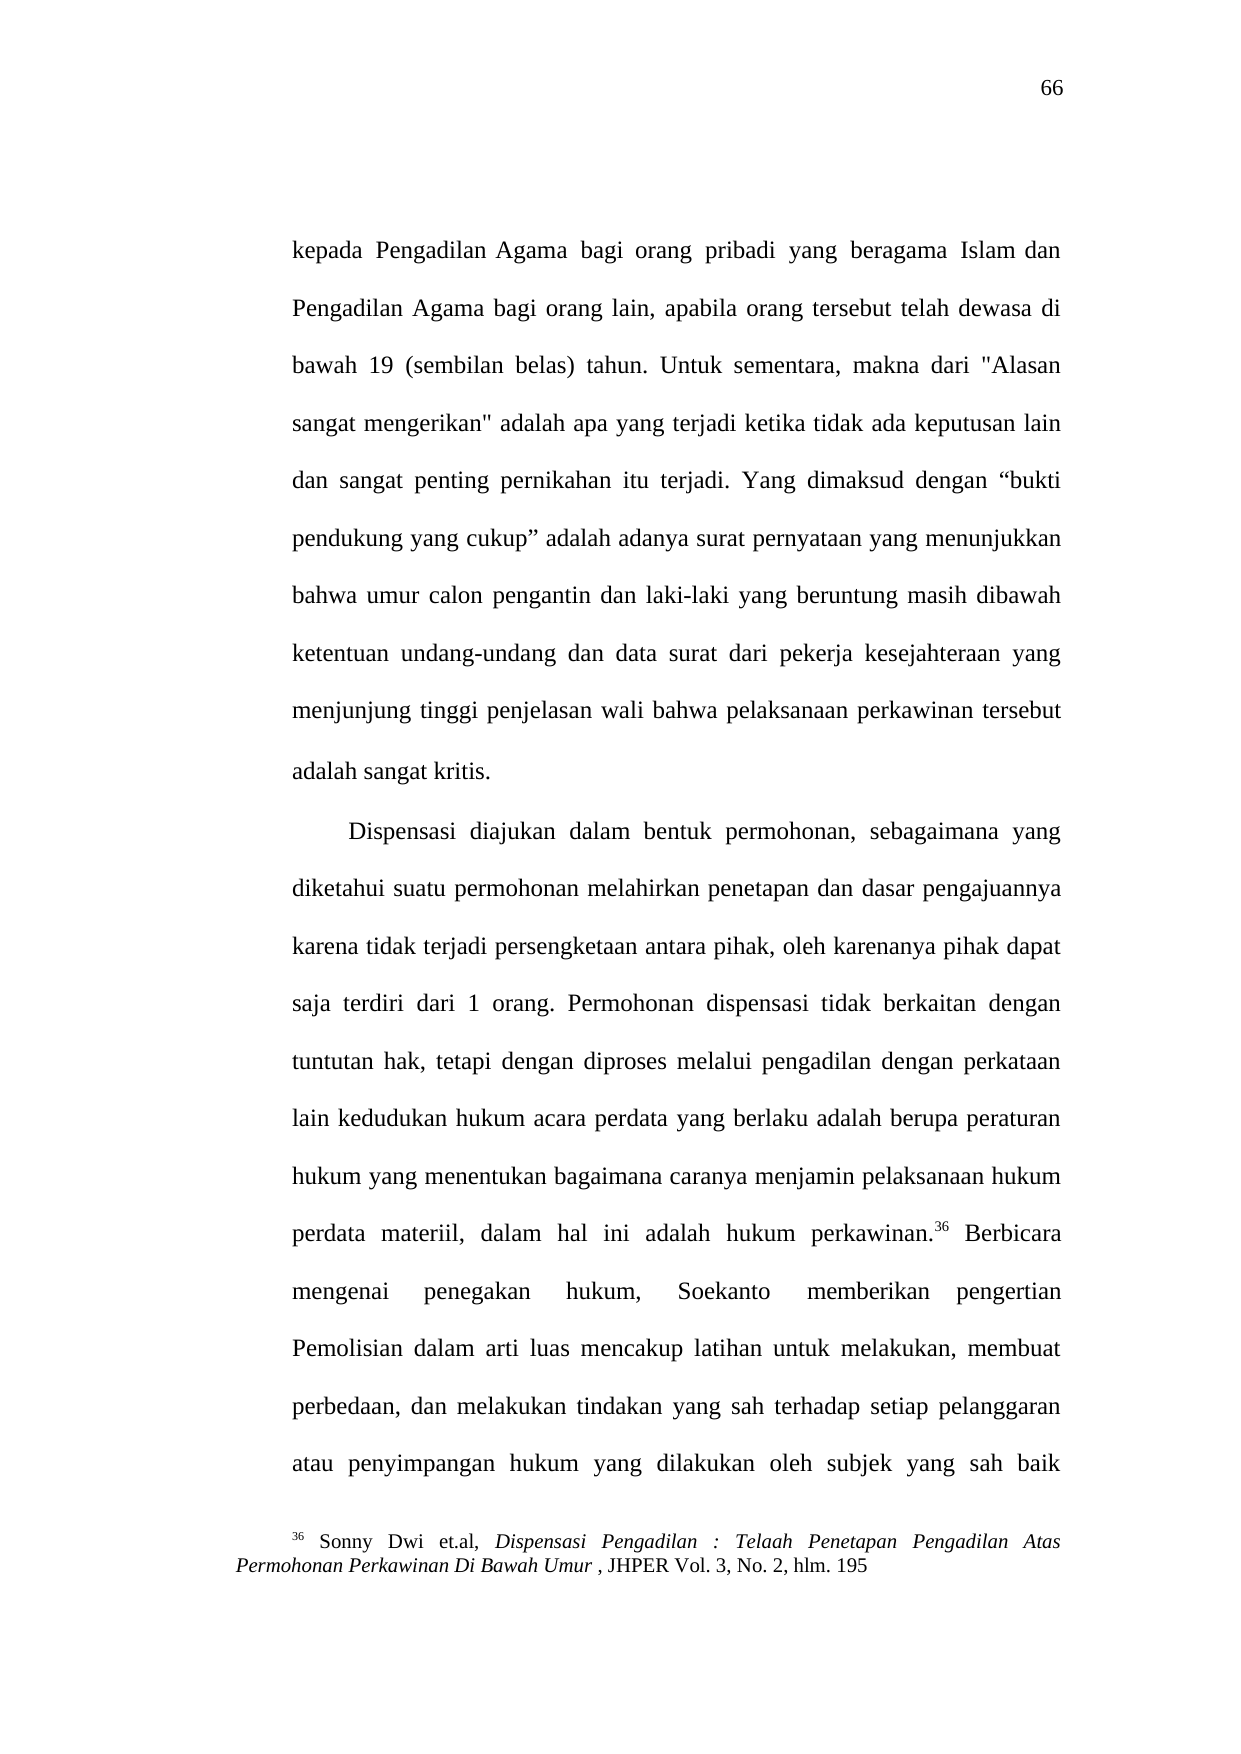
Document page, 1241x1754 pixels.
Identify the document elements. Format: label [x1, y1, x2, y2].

text [292, 236, 1061, 785]
text [292, 816, 1061, 1477]
